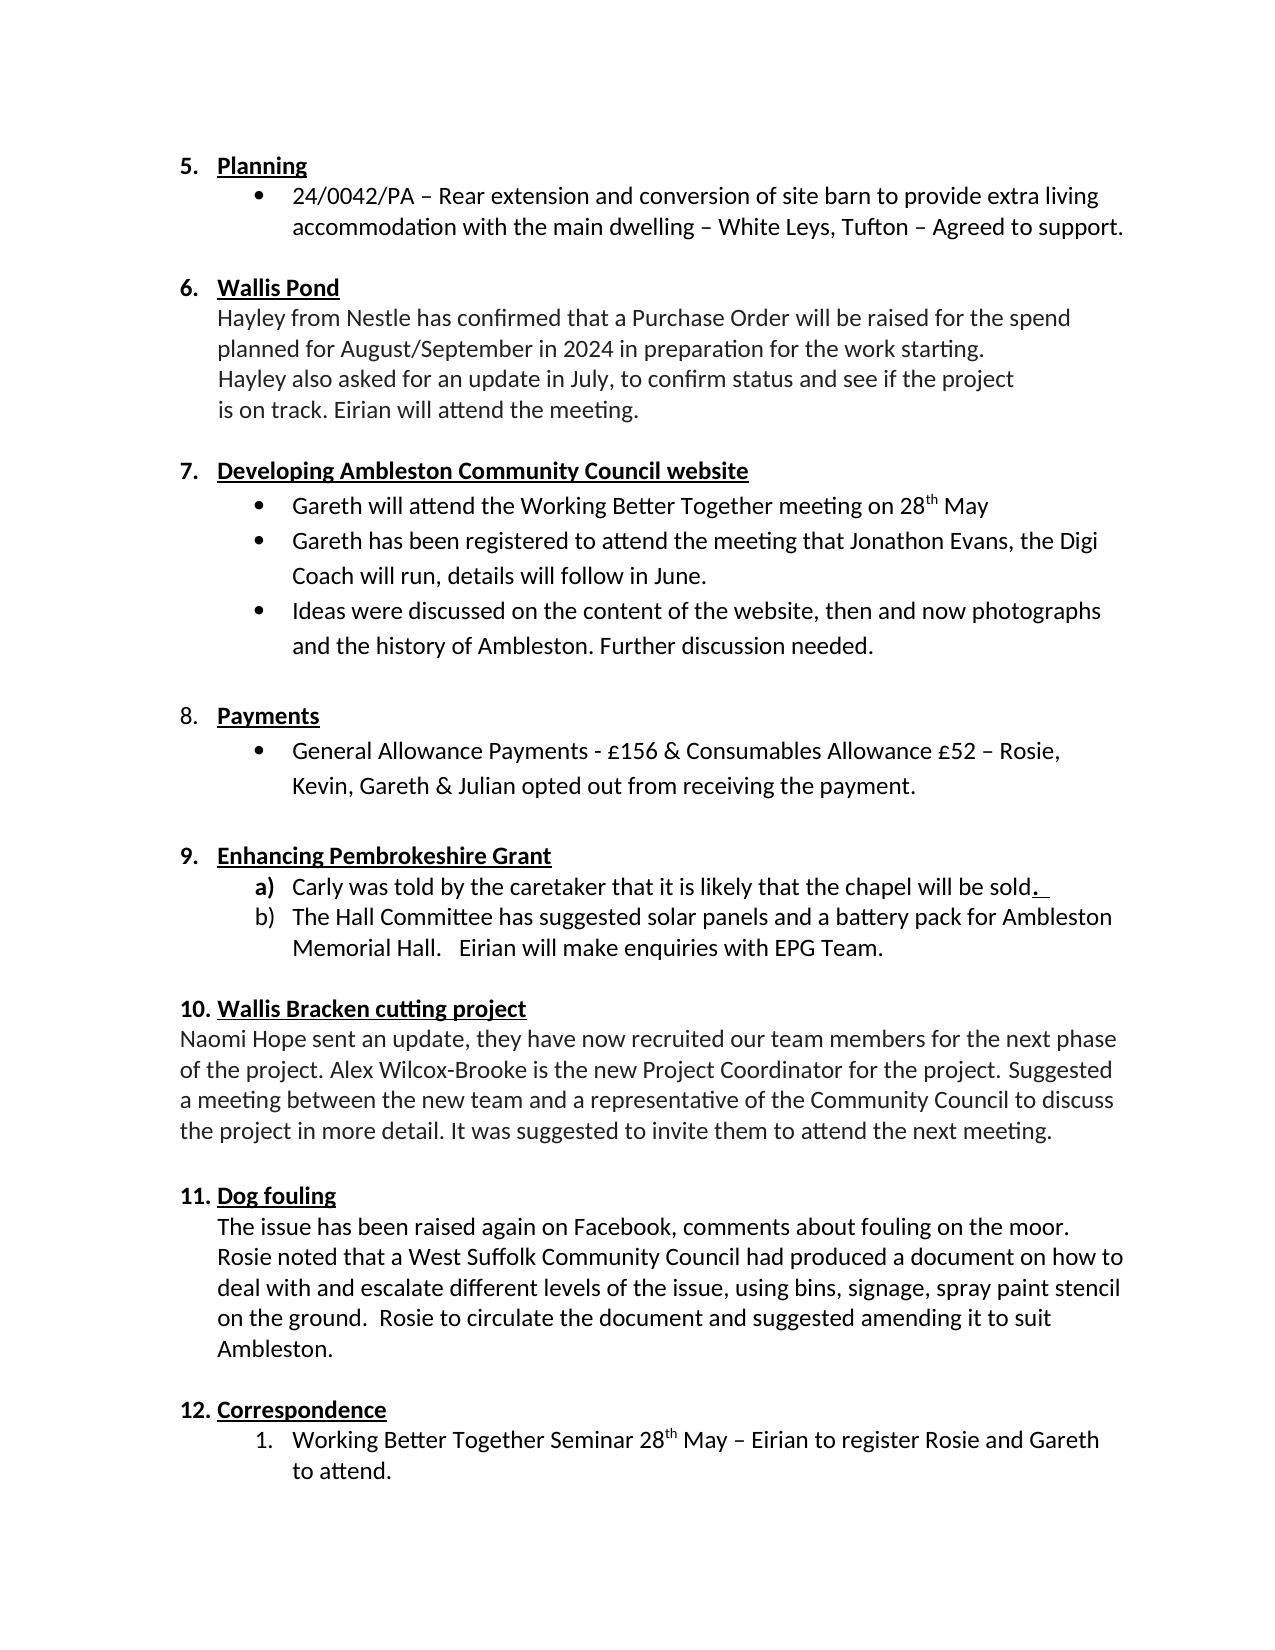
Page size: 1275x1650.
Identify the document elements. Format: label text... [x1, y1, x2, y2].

list Gareth has been registered to attend the meeting that Jonathon Evans, the Digi Coach will run, details will follow in June. [254, 525, 1125, 591]
list Gareth will attend the Working Better Together meeting on 28th May [254, 490, 1125, 521]
list Payments [179, 700, 1125, 731]
list The Hall Committee has suggested solar panels and a battery pack for Ambleston Memorial Hall. Eirian will make enquiries with EPG Team. [254, 901, 1125, 962]
list The issue has been raised again on Facebook, comments about fouling on the moor. [217, 1211, 1125, 1241]
list Wallis Pond [179, 272, 1125, 303]
list Correspondence [179, 1394, 1125, 1424]
list Rosie noted that a West Suffolk Community Council had produced a document on how to deal with and escalate different levels of the issue, using bins, signage, spray paint stencil on the ground. Rosie to circulate the document and suggested amending it to suit Ambleston. [217, 1241, 1125, 1363]
list 24/0042/PA – Rear extension and conversion of site barn to provide extra living accommodation with the main dwelling – White Leys, Tufton – Agreed to support. [254, 181, 1125, 242]
list Wallis Bracken cutting project [179, 993, 1125, 1023]
list General Allowance Payments - £156 & Consumables Allowance £52 – Rosie, Kevin, Gareth & Julian opted out from receiving the payment. [254, 735, 1125, 801]
list Ideas were discussed on the content of the website, then and now photographs and the history of Ambleston. Further discussion needed. [254, 595, 1125, 661]
list Hayley from Nestle has confirmed that a Purchase Order will be raised for the spend planned for August/September in 2024 in preparation for the work starting. [217, 303, 1125, 364]
text Naomi Hope sent an update, they have now recruited our team members for the next phase of the project. Alex Wilcox-Brooke is the new Project Coordinator for the project. Suggested a meeting between the new team and a representative of the Community Council to discuss the project in more detail. It was suggested to invite them to attend the next meeting. [179, 1023, 1125, 1145]
list Working Better Together Seminar 28th May – Eirian to register Rosie and Gareth to attend. [254, 1424, 1125, 1486]
text Hayley also asked for an update in July, to confirm status and see if the project [150, 364, 1125, 394]
list Planning [179, 150, 1125, 181]
list Developing Ambleston Community Council website [179, 455, 1125, 486]
text is on track. Eirian will attend the meeting. [150, 394, 1125, 425]
list Dog fouling [179, 1180, 1125, 1211]
list Carly was told by the caretaker that it is likely that the chapel will be sold. [254, 871, 1125, 901]
list Enhancing Pembrokeshire Grant [179, 840, 1125, 871]
